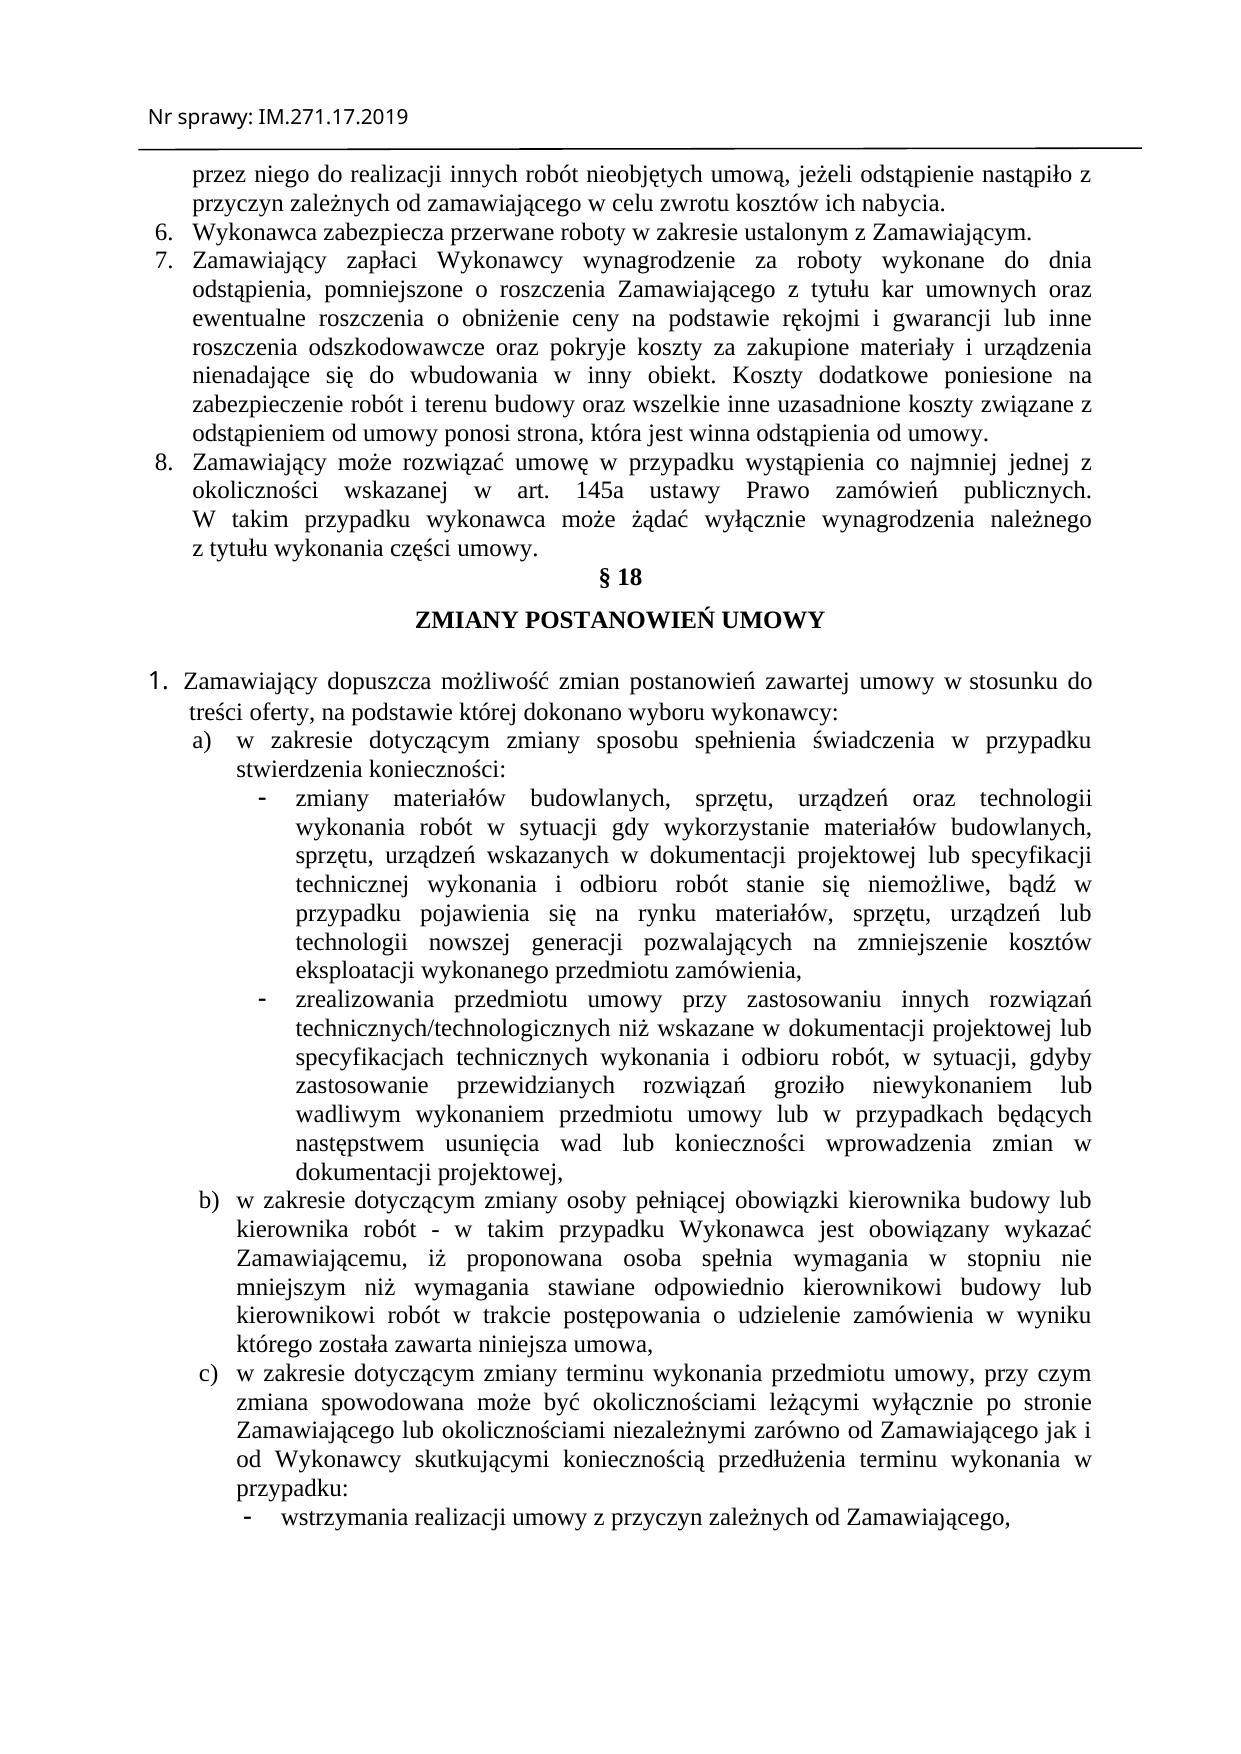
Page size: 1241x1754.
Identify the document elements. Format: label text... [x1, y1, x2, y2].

list Zamawiający może rozwiązać umowę w przypadku wystąpienia co najmniej jednej z okoliczności wskazanej w art. 145a ustawy Prawo zamówień publicznych. W takim przypadku wykonawca może żądać wyłącznie wynagrodzenia należnego z tytułu wykonania części umowy. [154, 447, 1093, 562]
list zmiany materiałów budowlanych, sprzętu, urządzeń oraz technologii wykonania robót w sytuacji gdy wykorzystanie materiałów budowlanych, sprzętu, urządzeń wskazanych w dokumentacji projektowej lub specyfikacji technicznej wykonania i odbioru robót stanie się niemożliwe, bądź w przypadku pojawienia się na rynku materiałów, sprzętu, urządzeń lub technologii nowszej generacji pozwalających na zmniejszenie kosztów eksploatacji wykonanego przedmiotu zamówienia, [258, 783, 1093, 984]
list w zakresie dotyczącym zmiany osoby pełniącej obowiązki kierownika budowy lub kierownika robót - w takim przypadku Wykonawca jest obowiązany wykazać Zamawiającemu, iż proponowana osoba spełnia wymagania w stopniu nie mniejszym niż wymagania stawiane odpowiednio kierownikowi budowy lub kierownikowi robót w trakcie postępowania o udzielenie zamówienia w wyniku którego została zawarta niniejsza umowa, [199, 1185, 1093, 1358]
list w zakresie dotyczącym zmiany terminu wykonania przedmiotu umowy, przy czym zmiana spowodowana może być okolicznościami leżącymi wyłącznie po stronie Zamawiającego lub okolicznościami niezależnymi zarówno od Zamawiającego jak i od Wykonawcy skutkującymi koniecznością przedłużenia terminu wykonania w przypadku: [199, 1358, 1093, 1502]
text ZMIANY POSTANOWIEŃ UMOWY [148, 605, 1093, 634]
list Zamawiający dopuszcza możliwość zmian postanowień zawartej umowy w stosunku do treści oferty, na podstawie której dokonano wyboru wykonawcy: [148, 662, 1093, 725]
list § 18 [148, 562, 1093, 591]
list zrealizowania przedmiotu umowy przy zastosowaniu innych rozwiązań technicznych/technologicznych niż wskazane w dokumentacji projektowej lub specyfikacjach technicznych wykonania i odbioru robót, w sytuacji, gdyby zastosowanie przewidzianych rozwiązań groziło niewykonaniem lub wadliwym wykonaniem przedmiotu umowy lub w przypadkach będących następstwem usunięcia wad lub konieczności wprowadzenia zmian w dokumentacji projektowej, [258, 984, 1093, 1185]
list Zamawiający zapłaci Wykonawcy wynagrodzenie za roboty wykonane do dnia odstąpienia, pomniejszone o roszczenia Zamawiającego z tytułu kar umownych oraz ewentualne roszczenia o obniżenie ceny na podstawie rękojmi i gwarancji lub inne roszczenia odszkodowawcze oraz pokryje koszty za zakupione materiały i urządzenia nienadające się do wbudowania w inny obiekt. Koszty dodatkowe poniesione na zabezpieczenie robót i terenu budowy oraz wszelkie inne uzasadnione koszty związane z odstąpieniem od umowy ponosi strona, która jest winna odstąpienia od umowy. [154, 246, 1093, 447]
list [154, 159, 1093, 217]
list Wykonawca zabezpiecza przerwane roboty w zakresie ustalonym z Zamawiającym. [154, 217, 1093, 246]
list w zakresie dotyczącym zmiany sposobu spełnienia świadczenia w przypadku stwierdzenia konieczności: [192, 725, 1093, 783]
list wstrzymania realizacji umowy z przyczyn zależnych od Zamawiającego, [243, 1502, 1093, 1530]
